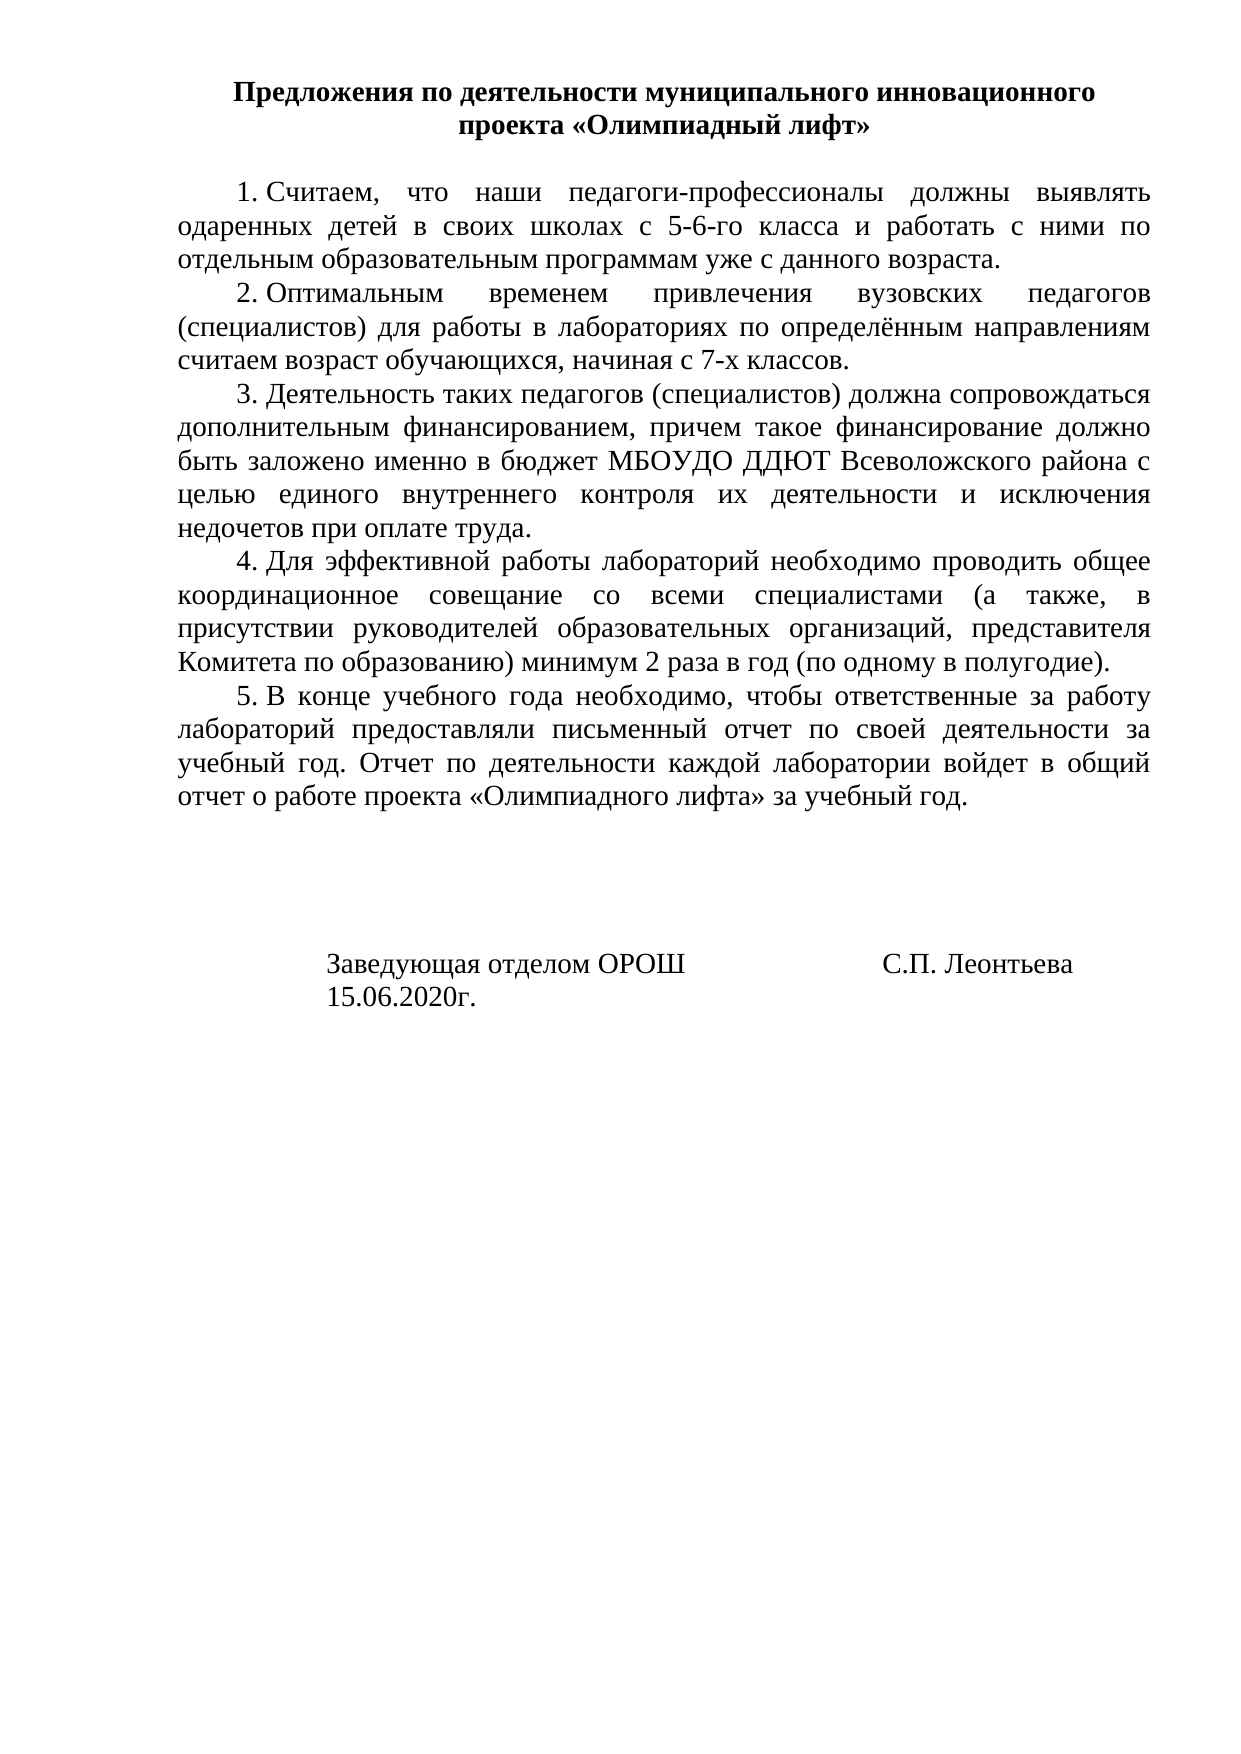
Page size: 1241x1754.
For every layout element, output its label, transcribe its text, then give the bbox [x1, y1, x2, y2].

list Оптимальным временем привлечения вузовских педагогов (специалистов) для работы в лабораториях по определённым направлениям считаем возраст обучающихся, начиная с 7-х классов. [177, 275, 1152, 376]
list Деятельность таких педагогов (специалистов) должна сопровождаться дополнительным финансированием, причем такое финансирование должно быть заложено именно в бюджет МБОУДО ДДЮТ Всеволожского района с целью единого внутреннего контроля их деятельности и исключения недочетов при оплате труда. [177, 376, 1152, 543]
list Предложения по деятельности муниципального инновационного проекта «Олимпиадный лифт» [177, 74, 1152, 141]
list Считаем, что наши педагоги-профессионалы должны выявлять одаренных детей в своих школах с 5-6-го класса и работать с ними по отдельным образовательным программам уже с данного возраста. [177, 174, 1152, 275]
text Заведующая отделом ОРОШ С.П. Леонтьева [252, 946, 1152, 979]
list Для эффективной работы лабораторий необходимо проводить общее координационное совещание со всеми специалистами (а также, в присутствии руководителей образовательных организаций, представителя Комитета по образованию) минимум 2 раза в год (по одному в полугодие). [177, 543, 1152, 678]
list В конце учебного года необходимо, чтобы ответственные за работу лабораторий предоставляли письменный отчет по своей деятельности за учебный год. Отчет по деятельности каждой лаборатории войдет в общий отчет о работе проекта «Олимпиадного лифта» за учебный год. [177, 678, 1152, 812]
text 15.06.2020г. [252, 979, 1152, 1013]
